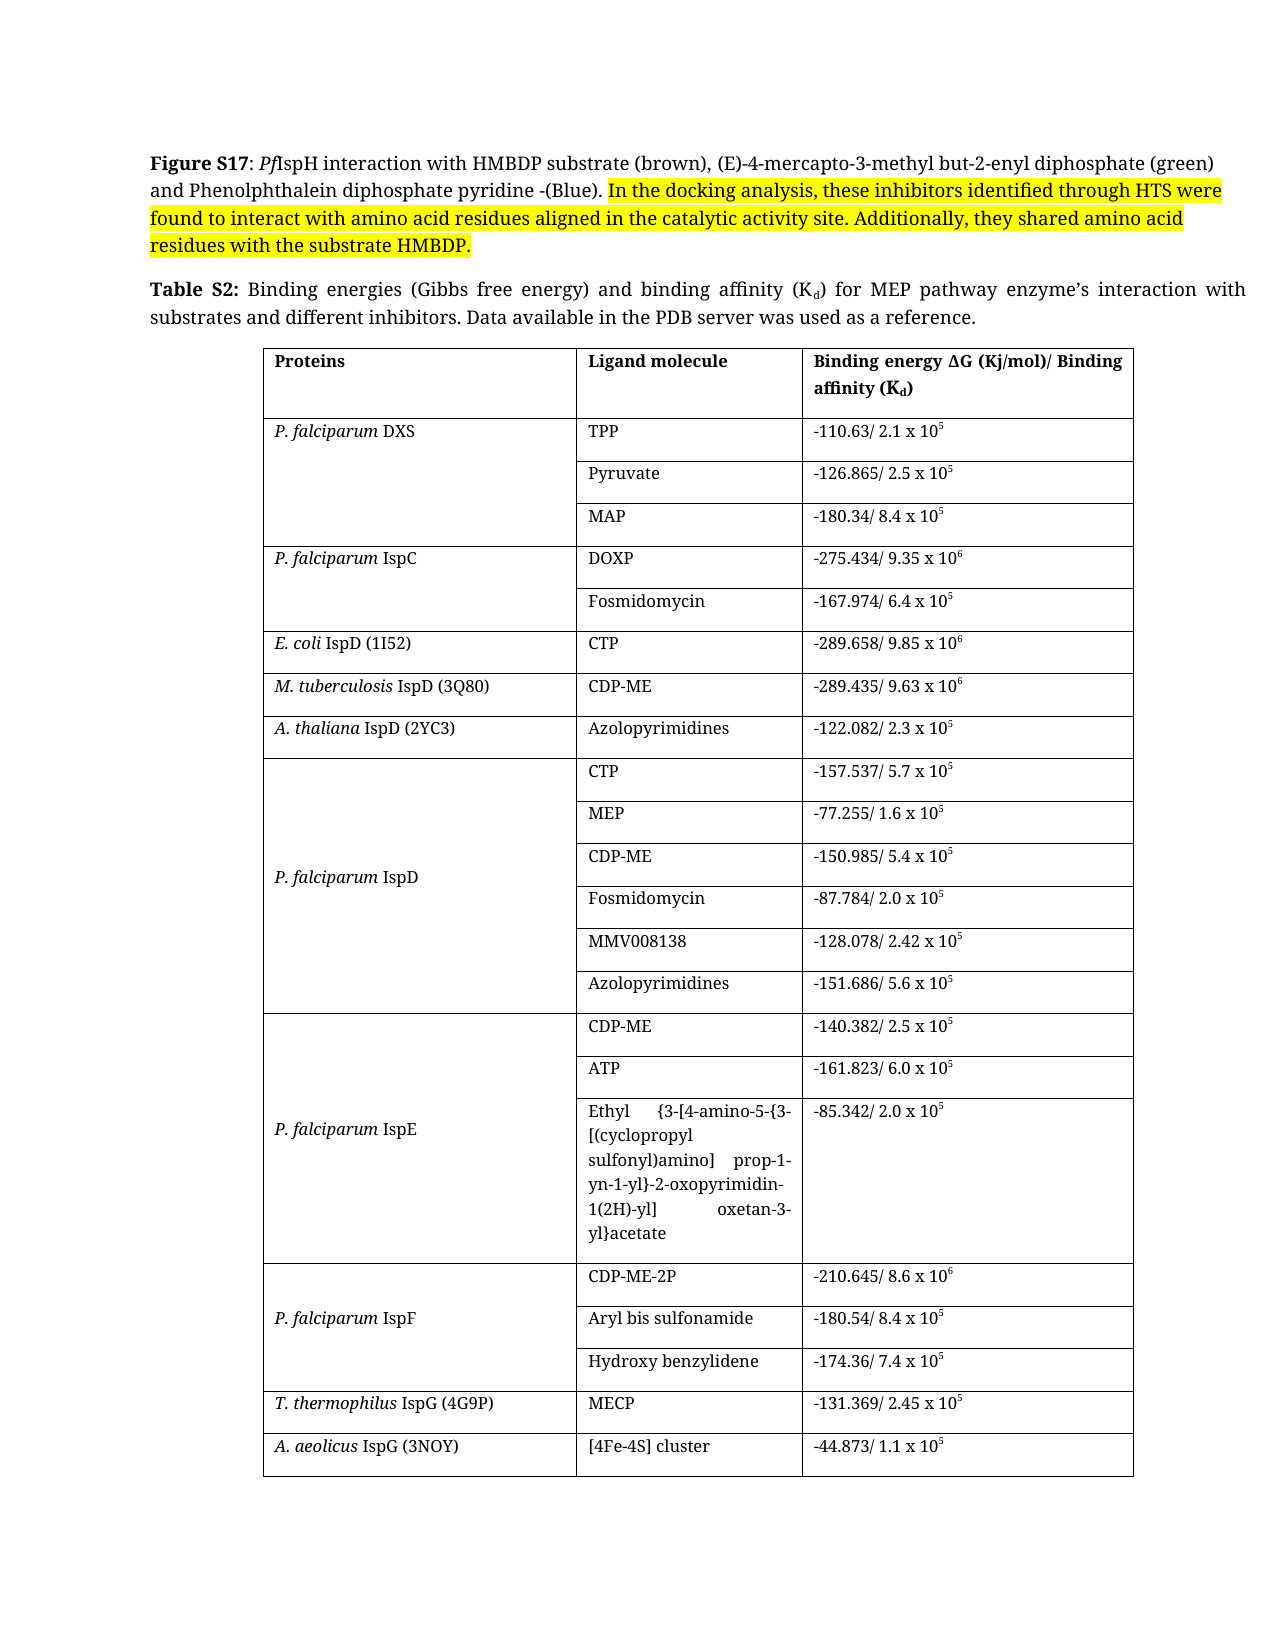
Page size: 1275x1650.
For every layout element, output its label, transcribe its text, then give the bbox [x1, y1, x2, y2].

table_cell M. tuberculosis IspD (3Q80) [264, 674, 576, 716]
table_cell -140.382/ 2.5 x 105 [803, 1014, 1133, 1056]
table_cell -180.34/ 8.4 x 105 [803, 504, 1133, 546]
table_cell ATP [577, 1057, 802, 1098]
table_cell MAP [577, 504, 802, 546]
table_cell -167.974/ 6.4 x 105 [803, 589, 1133, 631]
table_cell -128.078/ 2.42 x 105 [803, 929, 1133, 971]
table_cell CDP-ME [577, 844, 802, 886]
table_cell -275.434/ 9.35 x 106 [803, 547, 1133, 588]
table_cell -77.255/ 1.6 x 105 [803, 802, 1133, 843]
table_cell Ethyl {3-[4-amino-5-{3-[(cyclopropyl sulfonyl)amino] prop-1-yn-1-yl}-2-oxopyrimidin-1(2H)-yl] oxetan-3-yl}acetate [577, 1099, 802, 1263]
table_cell -180.54/ 8.4 x 105 [803, 1307, 1133, 1348]
table_cell CDP-ME [577, 1014, 802, 1056]
table_cell Fosmidomycin [577, 887, 802, 928]
table_cell P. falciparum IspC [264, 547, 576, 631]
table_cell CTP [577, 759, 802, 801]
table_cell MEP [577, 802, 802, 843]
table_cell -126.865/ 2.5 x 105 [803, 462, 1133, 503]
table_header Binding energy ΔG (Kj/mol)/ Binding affinity (Kd) [803, 349, 1133, 418]
table_cell A. thaliana IspD (2YC3) [264, 717, 576, 758]
table_cell -87.784/ 2.0 x 105 [803, 887, 1133, 928]
table_cell -157.537/ 5.7 x 105 [803, 759, 1133, 801]
table_cell -289.658/ 9.85 x 106 [803, 632, 1133, 673]
table_cell E. coli IspD (1I52) [264, 632, 576, 673]
table_cell -110.63/ 2.1 x 105 [803, 419, 1133, 461]
table_cell -122.082/ 2.3 x 105 [803, 717, 1133, 758]
table_cell P. falciparum IspD [264, 759, 576, 1013]
table_cell A. aeolicus IspG (3NOY) [264, 1434, 576, 1476]
table_cell DOXP [577, 547, 802, 588]
table_cell Aryl bis sulfonamide [577, 1307, 802, 1348]
text Figure S17: PfIspH interaction with HMBDP substrate (brown), (E)-4-mercapto-3-methyl but-2-enyl diphosphate (green) and Phenolphthalein diphosphate pyridine -(Blue). In the docking analysis, these inhibitors identified through HTS were found to interact with amino acid residues aligned in the catalytic activity site. Additionally, they shared amino acid residues with the substrate HMBDP. [150, 150, 1247, 258]
table_cell Azolopyrimidines [577, 717, 802, 758]
table_cell -174.36/ 7.4 x 105 [803, 1349, 1133, 1391]
table_header Proteins [264, 349, 576, 418]
table_cell Fosmidomycin [577, 589, 802, 631]
table_cell -131.369/ 2.45 x 105 [803, 1392, 1133, 1433]
table_cell T. thermophilus IspG (4G9P) [264, 1392, 576, 1433]
table_cell P. falciparum DXS [264, 419, 576, 546]
table_cell -151.686/ 5.6 x 105 [803, 972, 1133, 1013]
table_cell -85.342/ 2.0 x 105 [803, 1099, 1133, 1263]
table_cell -289.435/ 9.63 x 106 [803, 674, 1133, 716]
table_cell MMV008138 [577, 929, 802, 971]
table_cell -161.823/ 6.0 x 105 [803, 1057, 1133, 1098]
table_cell P. falciparum IspF [264, 1264, 576, 1391]
table_cell P. falciparum IspE [264, 1014, 576, 1263]
table_cell [4Fe-4S] cluster [577, 1434, 802, 1476]
table_cell CDP-ME [577, 674, 802, 716]
table_cell CTP [577, 632, 802, 673]
table_cell Hydroxy benzylidene [577, 1349, 802, 1391]
table_cell MECP [577, 1392, 802, 1433]
text Table S2: Binding energies (Gibbs free energy) and binding affinity (Kd) for MEP pathway enzyme’s interaction with substrates and different inhibitors. Data available in the PDB server was used as a reference. [150, 277, 1247, 330]
table_header Ligand molecule [577, 349, 802, 418]
table_cell TPP [577, 419, 802, 461]
table_cell -150.985/ 5.4 x 105 [803, 844, 1133, 886]
table_cell CDP-ME-2P [577, 1264, 802, 1306]
table_cell Azolopyrimidines [577, 972, 802, 1013]
table_cell -44.873/ 1.1 x 105 [803, 1434, 1133, 1476]
table_cell Pyruvate [577, 462, 802, 503]
table_cell -210.645/ 8.6 x 106 [803, 1264, 1133, 1306]
